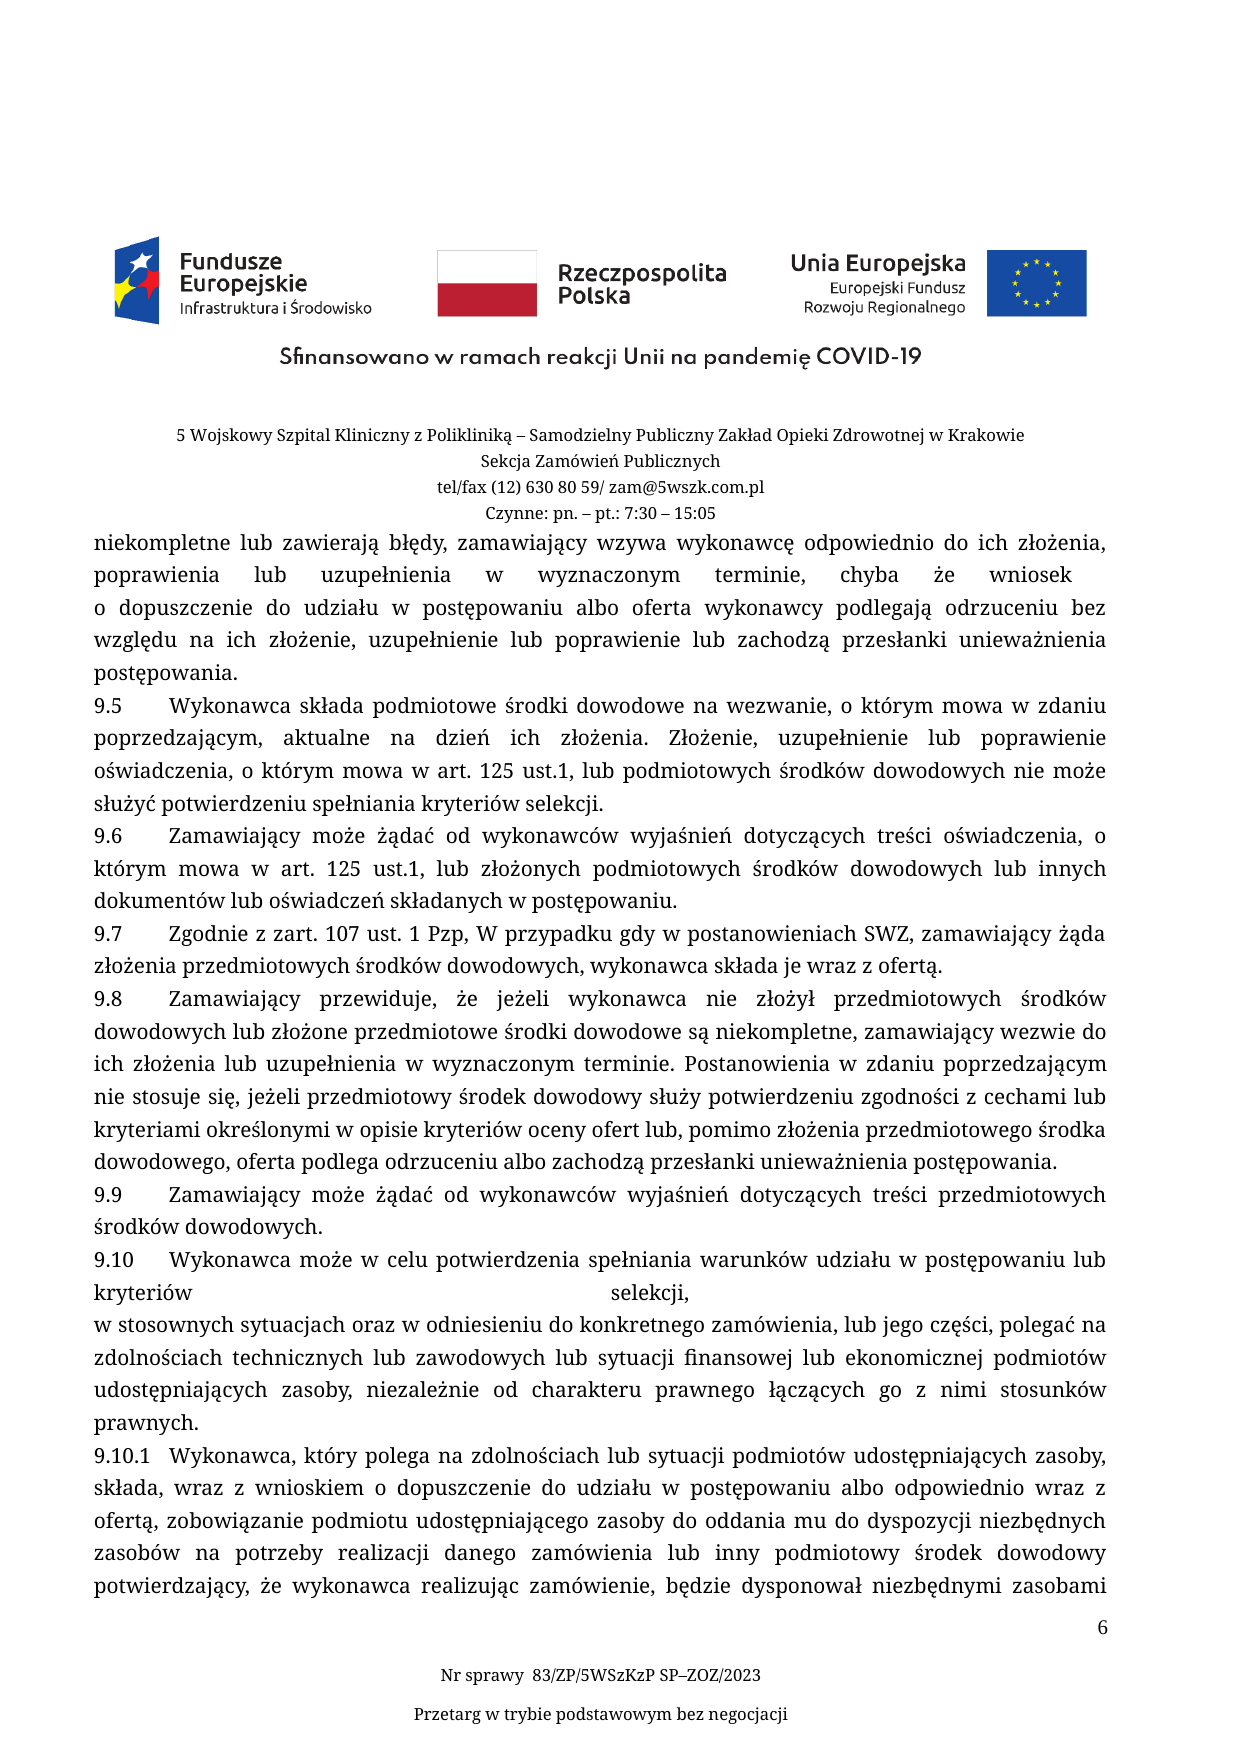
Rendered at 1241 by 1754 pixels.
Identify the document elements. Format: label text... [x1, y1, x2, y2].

list Wykonawca, który polega na zdolnościach lub sytuacji podmiotów udostępniających zasoby, składa, wraz z wnioskiem o dopuszczenie do udziału w postępowaniu albo odpowiednio wraz z ofertą, zobowiązanie podmiotu udostępniającego zasoby do oddania mu do dyspozycji niezbędnych zasobów na potrzeby realizacji danego zamówienia lub inny podmiotowy środek dowodowy potwierdzający, że wykonawca realizując zamówienie, będzie dysponował niezbędnymi zasobami tych podmiotów. Zobowiązanie podmiotu udostępniającego zasoby, o którym mowa zdaniu poprzedzającym, potwierdza, że stosunek łączący wykonawcę z podmiotami udostępniającymi zasoby gwarantuje rzeczywisty dostęp do tych zasobów oraz określa w szczególności: zakres dostępnych wykonawcy zasobów podmiotu udostępniającego zasoby; sposób i okres udostępnienia wykonawcy i wykorzystania przez niego zasobów podmiotu udostępniającego te zasoby przy wykonywaniu zamówienia; czy i w jakim zakresie podmiot udostępniający zasoby, na zdolnościach którego wykonawca polega w odniesieniu do warunków udziału w postępowaniu dotyczących wykształcenia, kwalifikacji zawodowych lub doświadczenia, zrealizuje roboty budowlane lub usługi, których wskazane zdolności dotyczą. [94, 1441, 1107, 1599]
list Zamawiający przewiduje, że jeżeli wykonawca nie złożył przedmiotowych środków dowodowych lub złożone przedmiotowe środki dowodowe są niekompletne, zamawiający wezwie do ich złożenia lub uzupełnienia w wyznaczonym terminie. Postanowienia w zdaniu poprzedzającym nie stosuje się, jeżeli przedmiotowy środek dowodowy służy potwierdzeniu zgodności z cechami lub kryteriami określonymi w opisie kryteriów oceny ofert lub, pomimo złożenia przedmiotowego środka dowodowego, oferta podlega odrzuceniu albo zachodzą przesłanki unieważnienia postępowania. [94, 984, 1107, 1176]
list Wykonawca składa podmiotowe środki dowodowe na wezwanie, o którym mowa w zdaniu poprzedzającym, aktualne na dzień ich złożenia. Złożenie, uzupełnienie lub poprawienie oświadczenia, o którym mowa w art. 125 ust.1, lub podmiotowych środków dowodowych nie może służyć potwierdzeniu spełniania kryteriów selekcji. [94, 691, 1107, 817]
list Zgodnie z zart. 107 ust. 1 Pzp, W przypadku gdy w postanowieniach SWZ, zamawiający żąda złożenia przedmiotowych środków dowodowych, wykonawca składa je wraz z ofertą. [94, 919, 1107, 980]
list Jeżeli wykonawca nie złożył oświadczenia, o którym mowa w art. 125 ust.1, podmiotowych środków dowodowych, innych dokumentów lub oświadczeń składanych w postępowaniu lub są one niekompletne lub zawierają błędy, zamawiający wzywa wykonawcę odpowiednio do ich złożenia, poprawienia lub uzupełnienia w wyznaczonym terminie, chyba że wniosek o dopuszczenie do udziału w postępowaniu albo oferta wykonawcy podlegają odrzuceniu bez względu na ich złożenie, uzupełnienie lub poprawienie lub zachodzą przesłanki unieważnienia postępowania. [94, 528, 1107, 687]
list Zamawiający może żądać od wykonawców wyjaśnień dotyczących treści oświadczenia, o którym mowa w art. 125 ust.1, lub złożonych podmiotowych środków dowodowych lub innych dokumentów lub oświadczeń składanych w postępowaniu. [94, 821, 1107, 915]
picture [93, 211, 1108, 394]
list Wykonawca może w celu potwierdzenia spełniania warunków udziału w postępowaniu lub kryteriów selekcji, w stosownych sytuacjach oraz w odniesieniu do konkretnego zamówienia, lub jego części, polegać na zdolnościach technicznych lub zawodowych lub sytuacji finansowej lub ekonomicznej podmiotów udostępniających zasoby, niezależnie od charakteru prawnego łączących go z nimi stosunków prawnych. [94, 1245, 1107, 1437]
list Zamawiający może żądać od wykonawców wyjaśnień dotyczących treści przedmiotowych środków dowodowych. [94, 1180, 1107, 1241]
